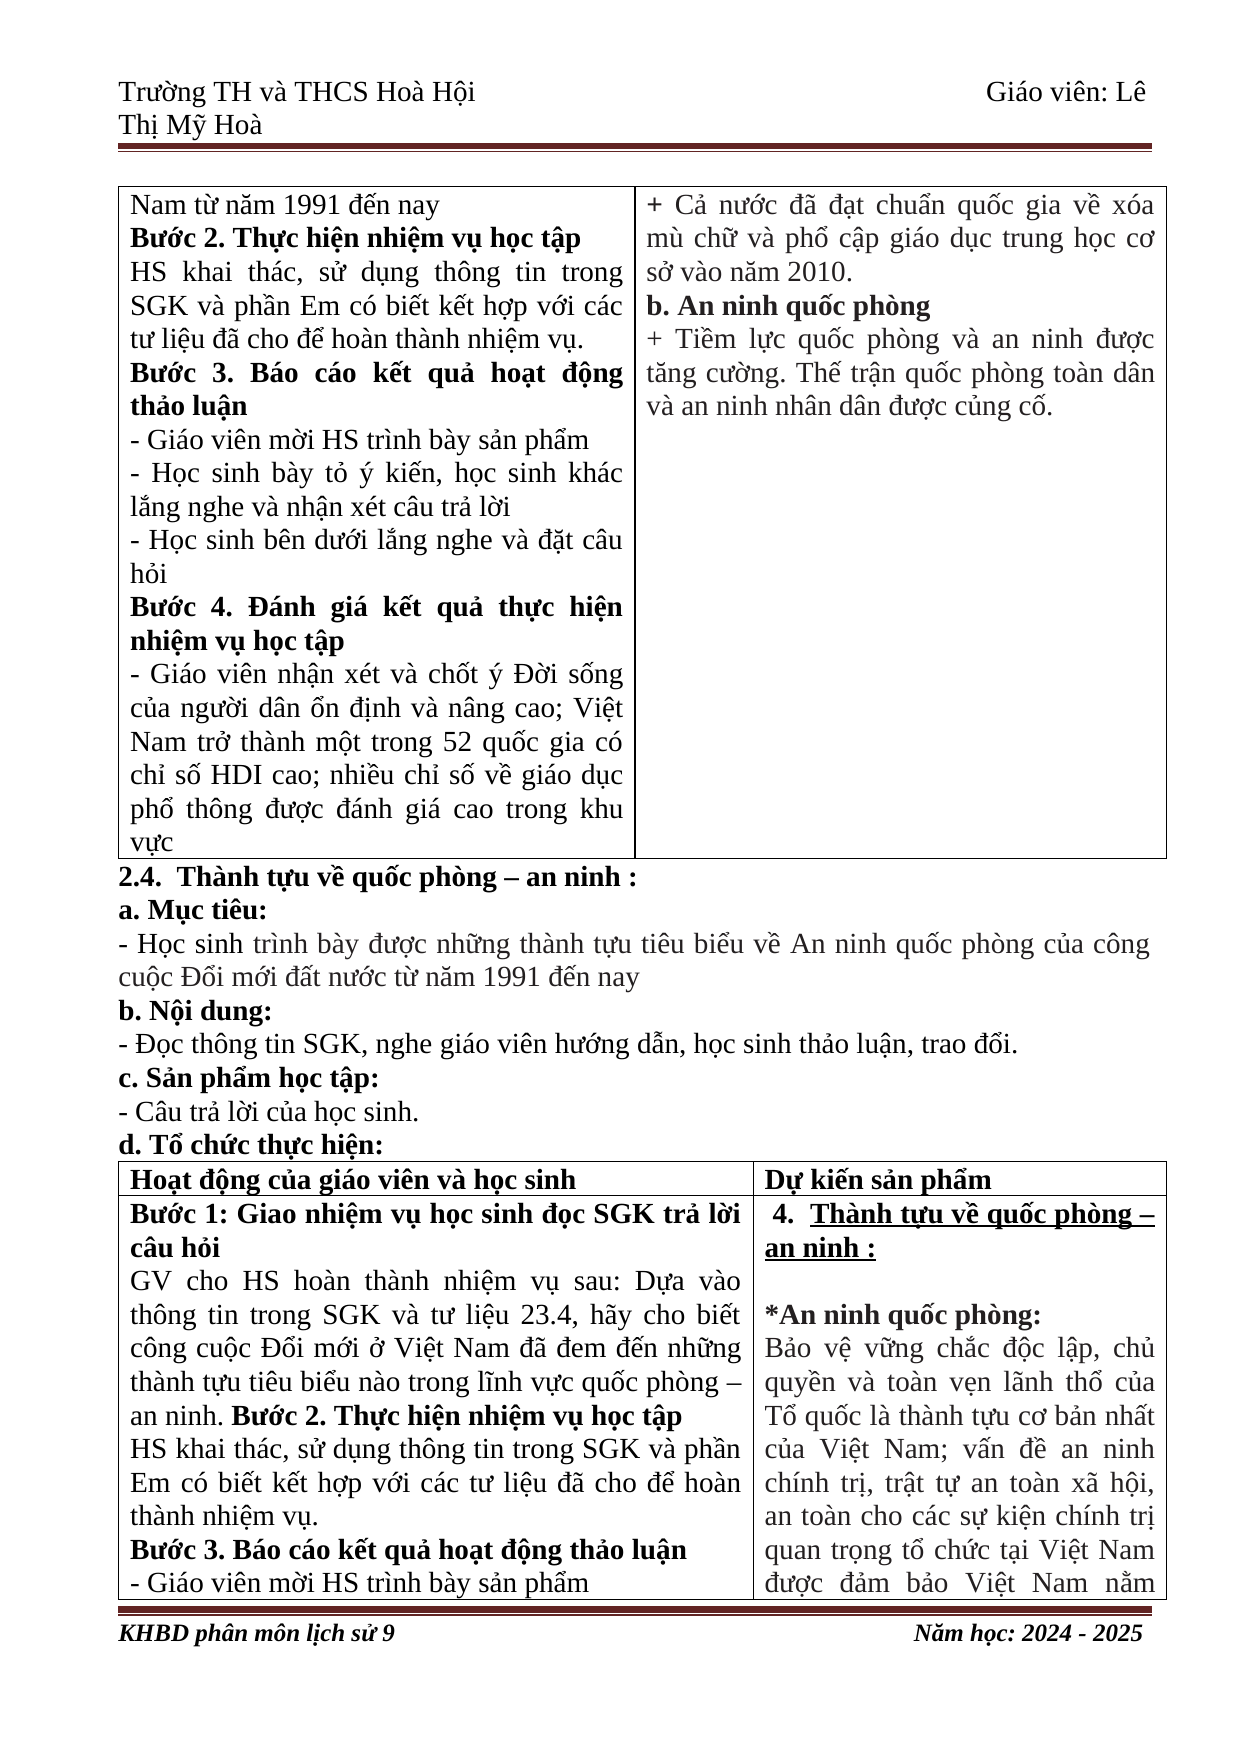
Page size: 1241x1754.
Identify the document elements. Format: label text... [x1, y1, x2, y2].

text - Đọc thông tin SGK, nghe giáo viên hướng dẫn, học sinh thảo luận, trao đổi. [118, 1027, 1152, 1060]
text - Học sinh trình bày được những thành tựu tiêu biểu về An ninh quốc phòng của công cuộc Đổi mới đất nước từ năm 1991 đến nay [118, 926, 1152, 993]
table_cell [636, 187, 1166, 858]
text - Câu trả lời của học sinh. [118, 1094, 1152, 1127]
text b. Nội dung: [118, 993, 1152, 1027]
text a. Mục tiêu: [118, 892, 1152, 926]
table_header Dự kiến sản phẩm [754, 1162, 1166, 1195]
text 2.4. Thành tựu về quốc phòng – an ninh : [118, 859, 1152, 892]
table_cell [119, 1196, 753, 1599]
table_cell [119, 187, 634, 858]
text d. Tổ chức thực hiện: [118, 1127, 1152, 1161]
table_header Hoạt động của giáo viên và học sinh [119, 1162, 753, 1195]
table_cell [754, 1196, 1166, 1599]
text c. Sản phẩm học tập: [118, 1060, 1152, 1094]
